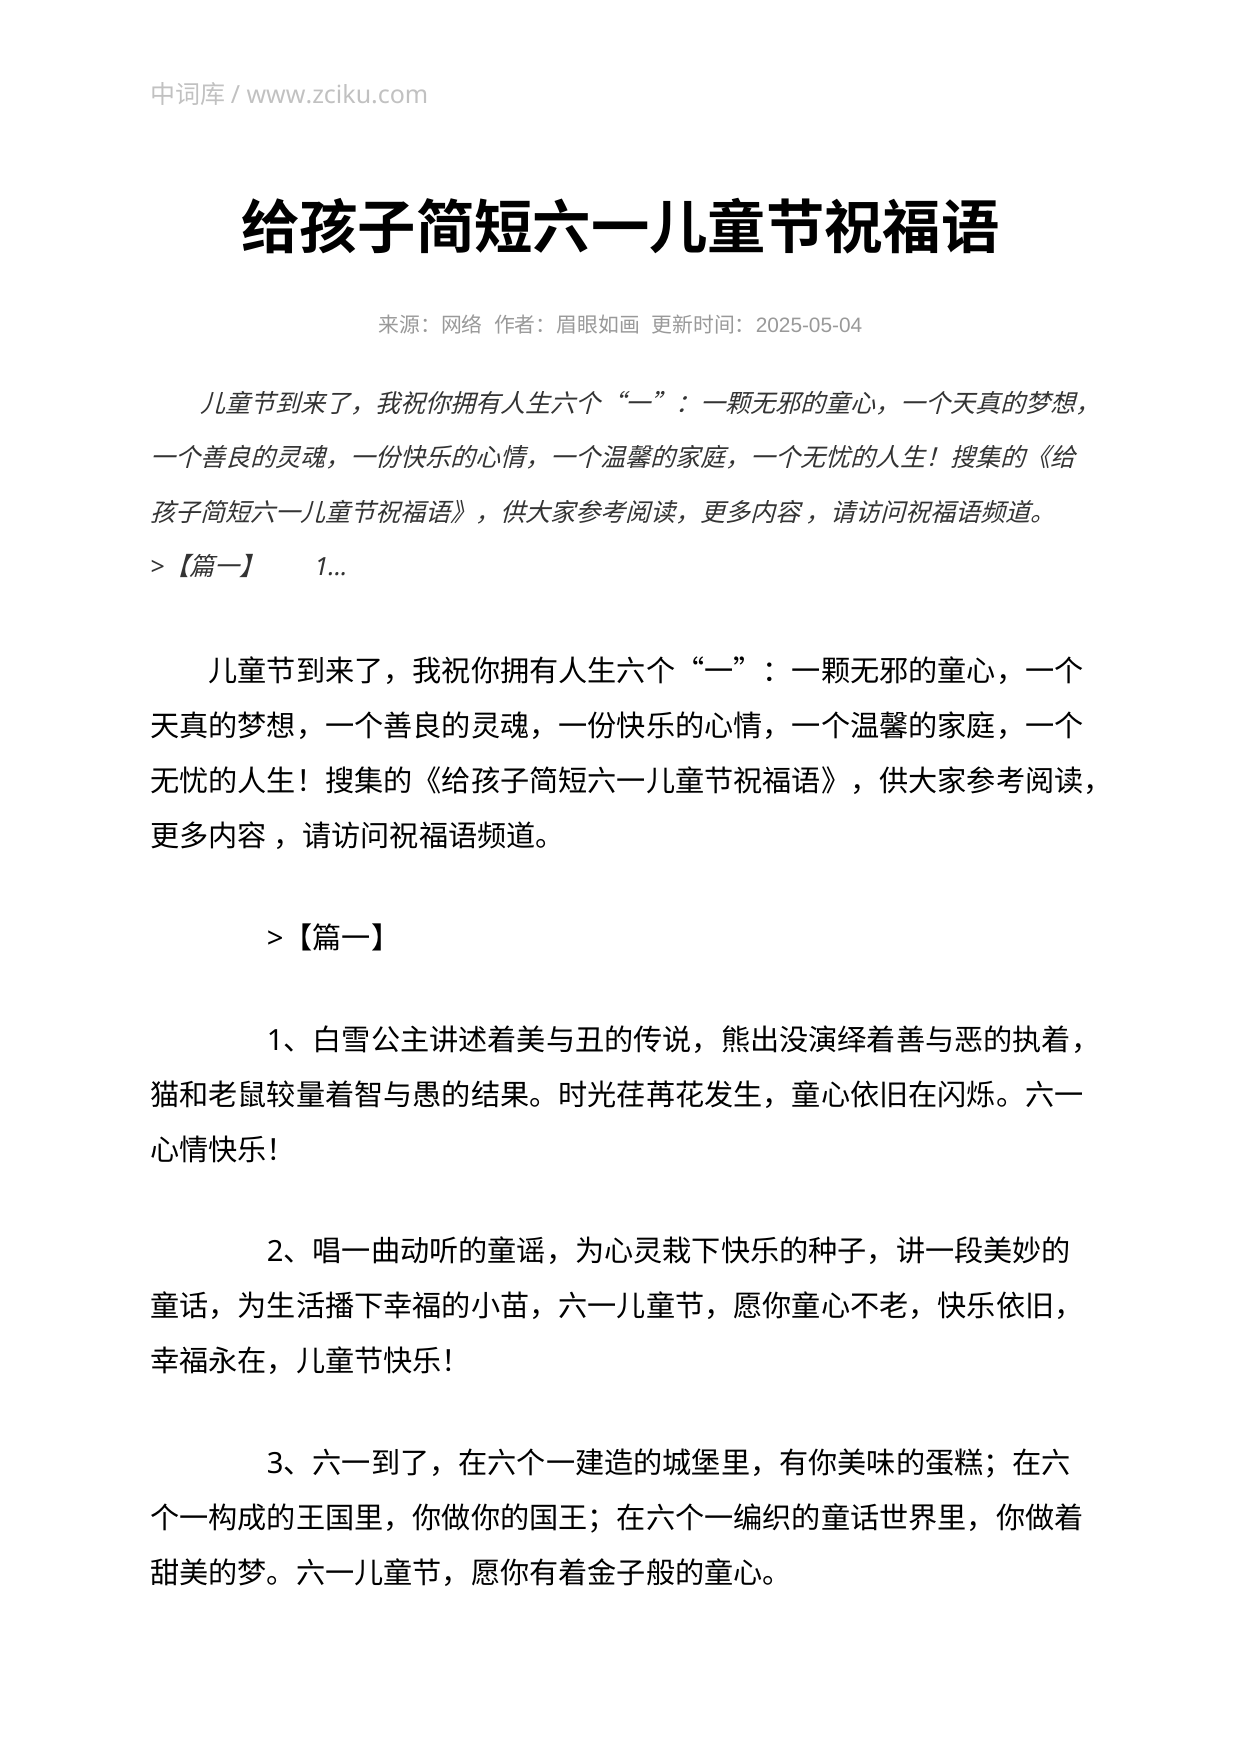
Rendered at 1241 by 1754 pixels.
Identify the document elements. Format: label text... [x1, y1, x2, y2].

text >【篇一】 [150, 914, 1090, 957]
text 儿童节到来了，我祝你拥有人生六个“一”：一颗无邪的童心，一个天真的梦想，一个善良的灵魂，一份快乐的心情，一个温馨的家庭，一个无忧的人生！搜集的《给孩子简短六一儿童节祝福语》，供大家参考阅读，更多内容 ，请访问祝福语频道。 >【篇一】 1... [150, 383, 1090, 583]
text 3、六一到了，在六个一建造的城堡里，有你美味的蛋糕；在六个一构成的王国里，你做你的国王；在六个一编织的童话世界里，你做着甜美的梦。六一儿童节，愿你有着金子般的童心。 [150, 1439, 1090, 1592]
text 1、白雪公主讲述着美与丑的传说，熊出没演绎着善与恶的执着，猫和老鼠较量着智与愚的结果。时光荏苒花发生，童心依旧在闪烁。六一心情快乐！ [150, 1016, 1090, 1168]
text 儿童节到来了，我祝你拥有人生六个“一”：一颗无邪的童心，一个天真的梦想，一个善良的灵魂，一份快乐的心情，一个温馨的家庭，一个无忧的人生！搜集的《给孩子简短六一儿童节祝福语》，供大家参考阅读，更多内容 ，请访问祝福语频道。 [150, 648, 1090, 855]
text 2、唱一曲动听的童谣，为心灵栽下快乐的种子，讲一段美妙的童话，为生活播下幸福的小苗，六一儿童节，愿你童心不老，快乐依旧，幸福永在，儿童节快乐！ [150, 1228, 1090, 1380]
subtitle 给孩子简短六一儿童节祝福语 [150, 181, 1090, 266]
text 来源：网络 作者：眉眼如画 更新时间：2025-05-04 [150, 313, 1090, 337]
